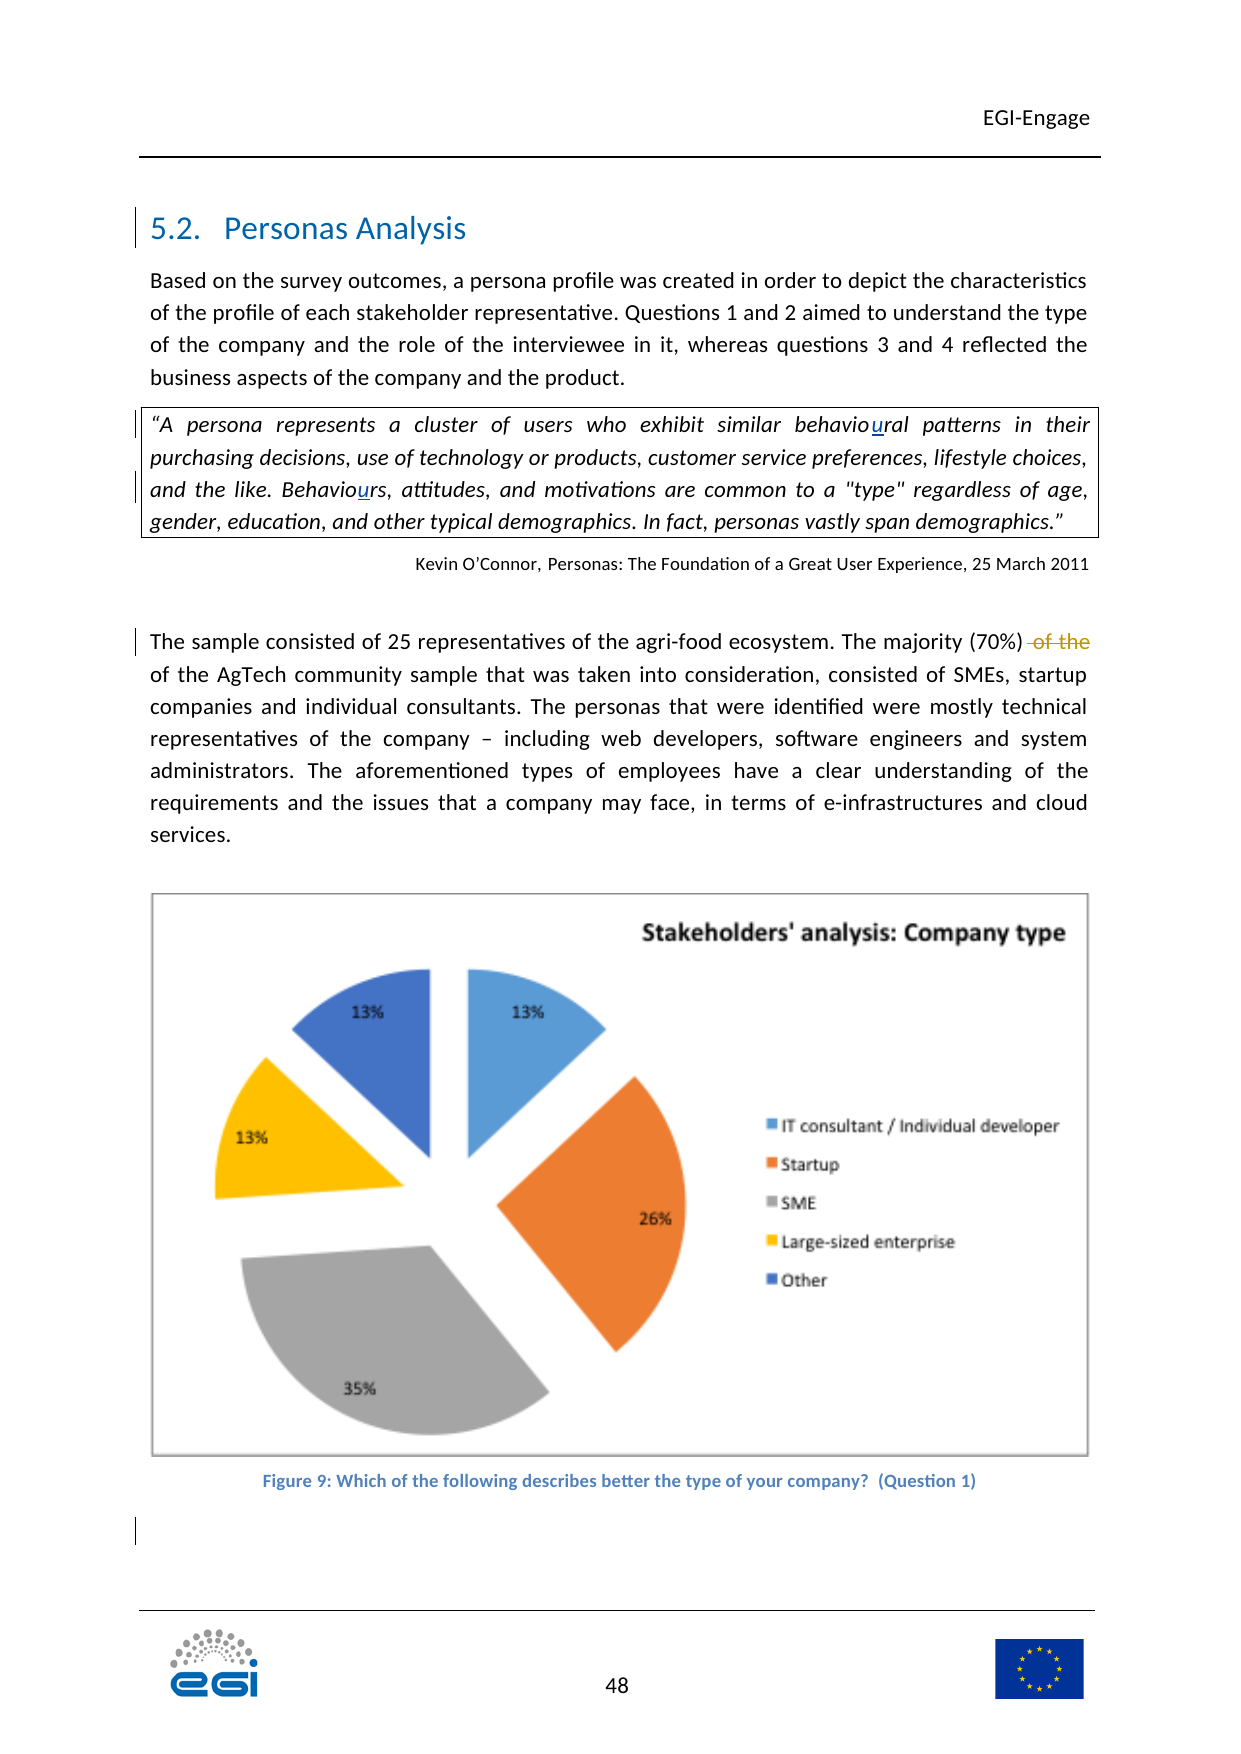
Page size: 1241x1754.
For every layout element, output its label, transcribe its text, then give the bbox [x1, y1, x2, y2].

text Based on the survey outcomes, a persona profile was created in order to depict the characteristics of the profile of each stakeholder representative. Questions 1 and 2 aimed to understand the type of the company and the role of the interviewee in it, whereas questions 3 and 4 reflected the business aspects of the company and the product. [150, 266, 1090, 391]
text The sample consisted of 25 representatives of the agri-food ecosystem. The majority (70%) of the AgTech community sample that was taken into consideration, consisted of SMEs, startup companies and individual consultants. The personas that were identified were mostly technical representatives of the company – including web developers, software engineers and system administrators. The aforementioned types of employees have a clear understanding of the requirements and the issues that a company may face, in terms of e-infrastructures and cloud services. [150, 627, 1090, 849]
text “A persona represents a cluster of users who exhibit similar behavioral patterns in their purchasing decisions, use of technology or products, customer service preferences, lifestyle choices, and the like. Behaviors, attitudes, and motivations are common to a "type" regardless of age, gender, education, and other typical demographics. In fact, personas vastly span demographics.” [142, 408, 1098, 537]
text Kevin O’Connor, Personas: The Foundation of a Great User Experience, 25 March 2011 [150, 548, 1090, 577]
picture [150, 893, 1091, 1457]
picture [995, 1639, 1084, 1699]
subtitle Personas Analysis [150, 207, 1090, 247]
picture [150, 1627, 276, 1699]
